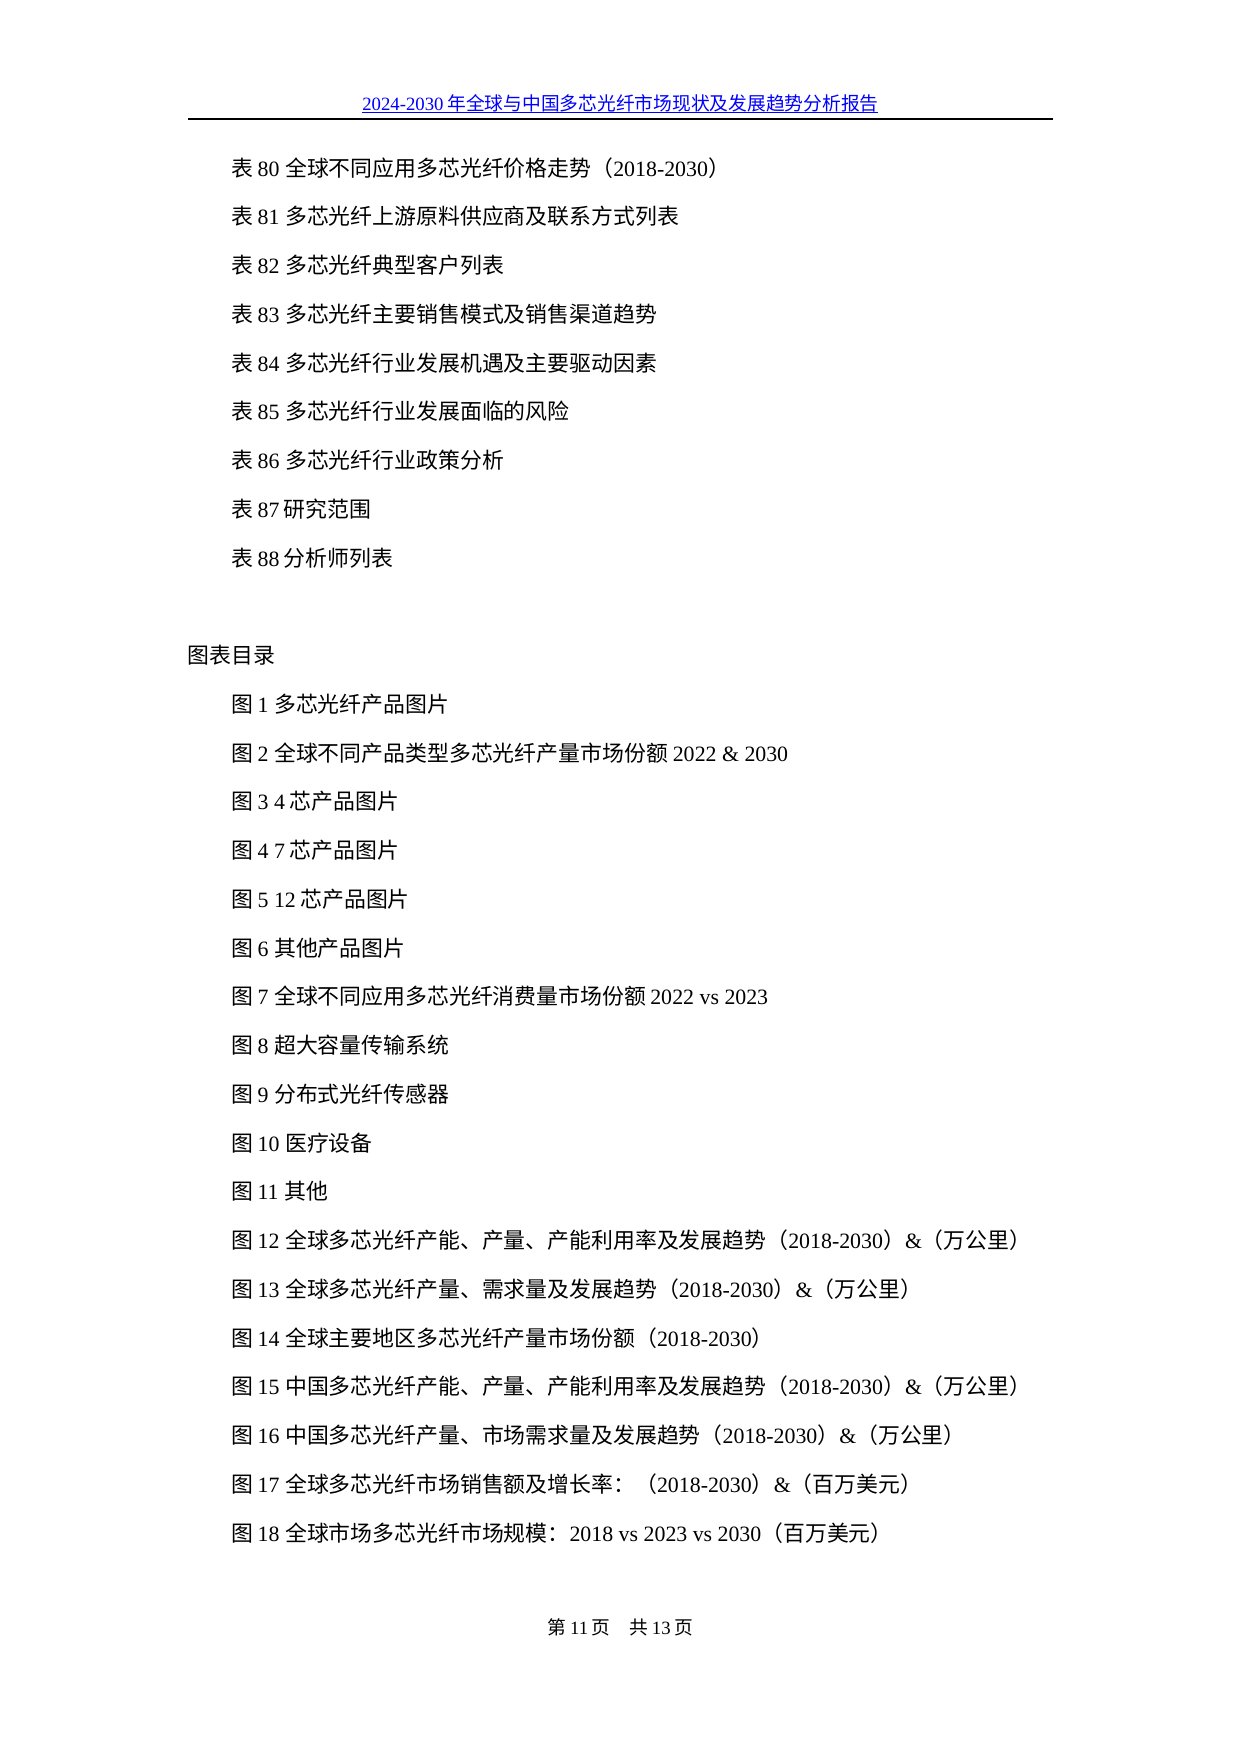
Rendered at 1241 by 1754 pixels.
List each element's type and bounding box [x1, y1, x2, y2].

text [187, 150, 1053, 1548]
